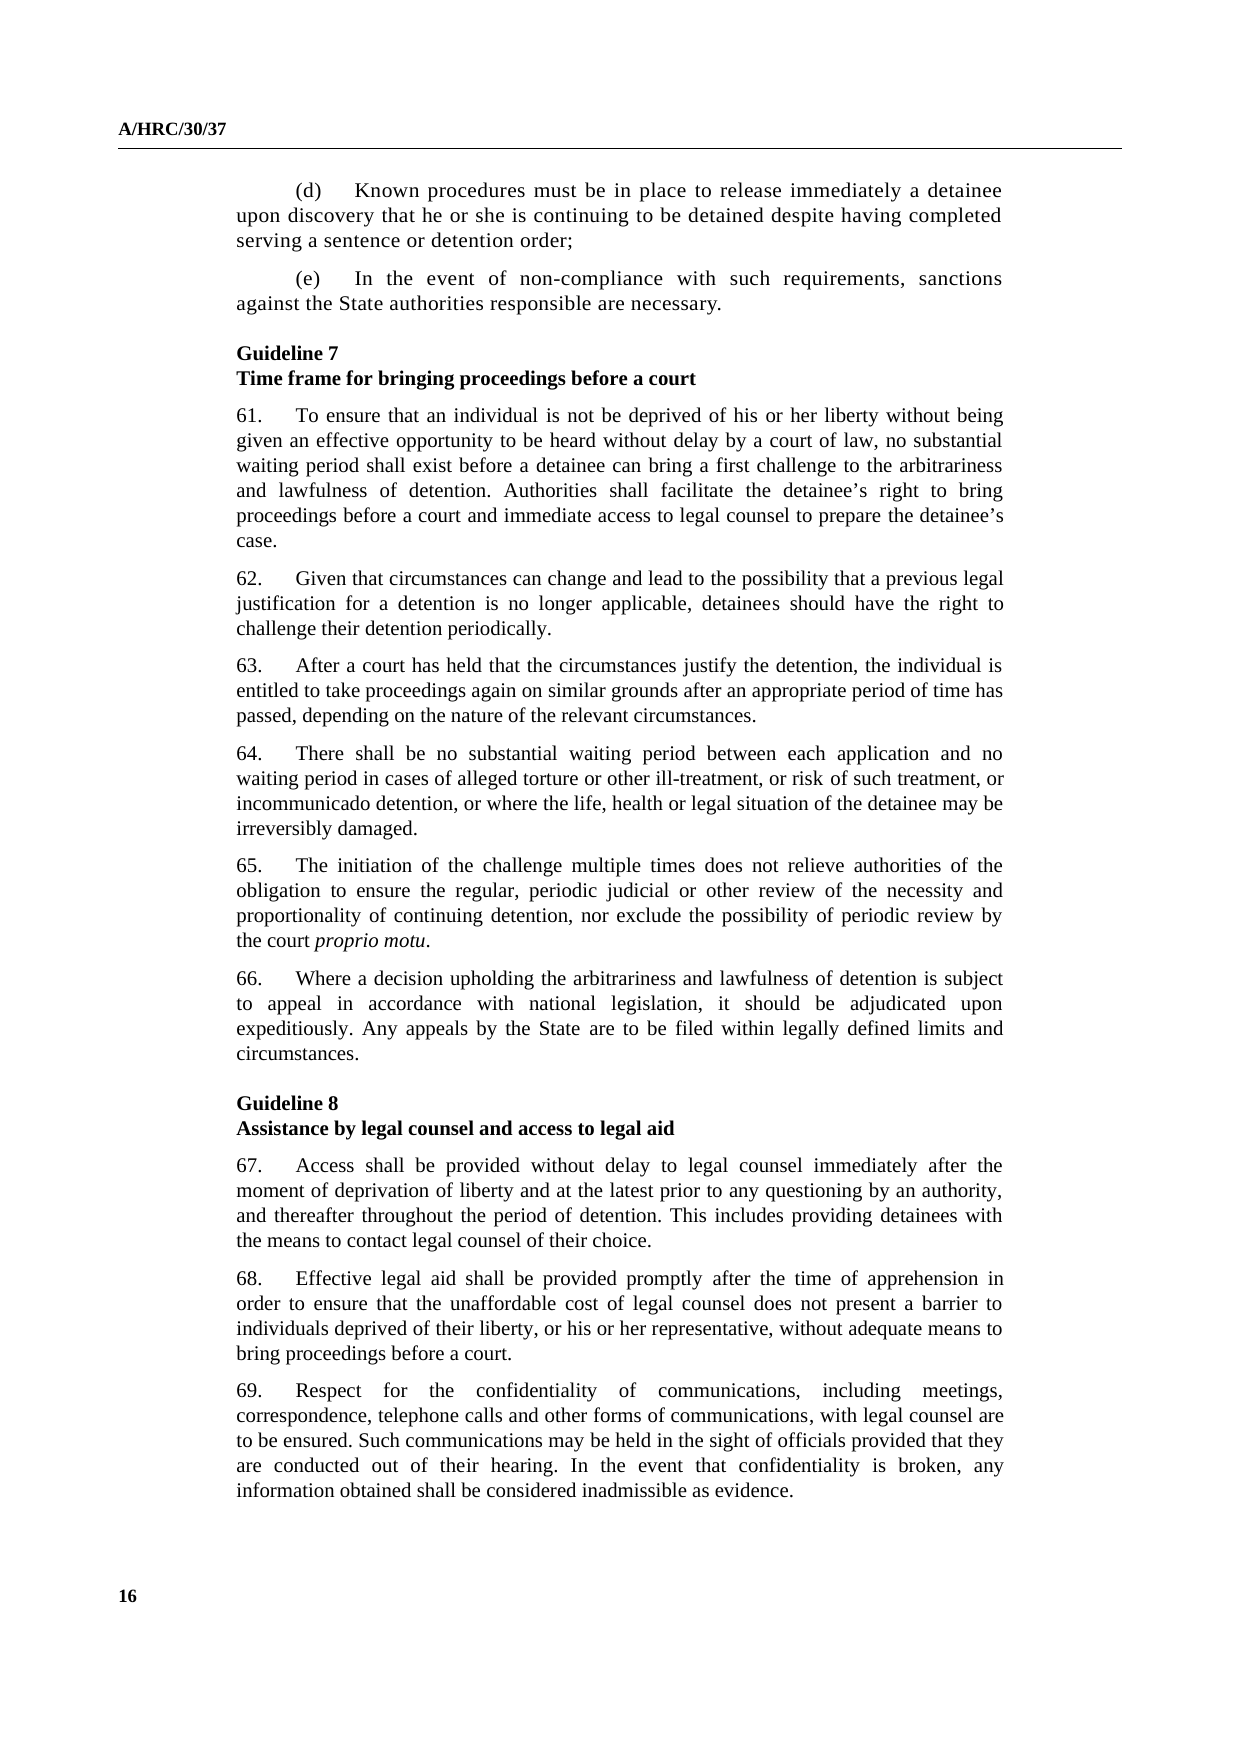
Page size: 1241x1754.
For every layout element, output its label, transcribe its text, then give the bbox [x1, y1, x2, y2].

text (d) Known procedures must be in place to release immediately a detainee upon discovery that he or she is continuing to be detained despite having completed serving a sentence or detention order; [236, 177, 1004, 252]
text (e) In the event of non-compliance with such requirements, sanctions against the State authorities responsible are necessary. [236, 265, 1004, 315]
text 65. The initiation of the challenge multiple times does not relieve authorities of the obligation to ensure the regular, periodic judicial or other review of the necessity and proportionality of continuing detention, nor exclude the possibility of periodic review by the court proprio motu. [236, 852, 1004, 952]
text 67. Access shall be provided without delay to legal counsel immediately after the moment of deprivation of liberty and at the latest prior to any questioning by an authority, and thereafter throughout the period of detention. This includes providing detainees with the means to contact legal counsel of their choice. [236, 1152, 1004, 1252]
text 61. To ensure that an individual is not be deprived of his or her liberty without being given an effective opportunity to be heard without delay by a court of law, no substantial waiting period shall exist before a detainee can bring a first challenge to the arbitrariness and lawfulness of detention. Authorities shall facilitate the detainee’s right to bring proceedings before a court and immediate access to legal counsel to prepare the detainee’s case. [236, 402, 1004, 552]
text 69. Respect for the confidentiality of communications, including meetings, correspondence, telephone calls and other forms of communications, with legal counsel are to be ensured. Such communications may be held in the sight of officials provided that they are conducted out of their hearing. In the event that confidentiality is broken, any information obtained shall be considered inadmissible as evidence. [236, 1377, 1004, 1502]
text 63. After a court has held that the circumstances justify the detention, the individual is entitled to take proceedings again on similar grounds after an appropriate period of time has passed, depending on the nature of the relevant circumstances. [236, 652, 1004, 727]
text 62. Given that circumstances can change and lead to the possibility that a previous legal justification for a detention is no longer applicable, detainees should have the right to challenge their detention periodically. [236, 565, 1004, 640]
text Guideline 7 Time frame for bringing proceedings before a court [118, 340, 1004, 390]
text 68. Effective legal aid shall be provided promptly after the time of apprehension in order to ensure that the unaffordable cost of legal counsel does not present a barrier to individuals deprived of their liberty, or his or her representative, without adequate means to bring proceedings before a court. [236, 1265, 1004, 1365]
text 64. There shall be no substantial waiting period between each application and no waiting period in cases of alleged torture or other ill-treatment, or risk of such treatment, or incommunicado detention, or where the life, health or legal situation of the detainee may be irreversibly damaged. [236, 740, 1004, 840]
text Guideline 8 Assistance by legal counsel and access to legal aid [118, 1090, 1004, 1140]
text 66. Where a decision upholding the arbitrariness and lawfulness of detention is subject to appeal in accordance with national legislation, it should be adjudicated upon expeditiously. Any appeals by the State are to be filed within legally defined limits and circumstances. [236, 965, 1004, 1065]
